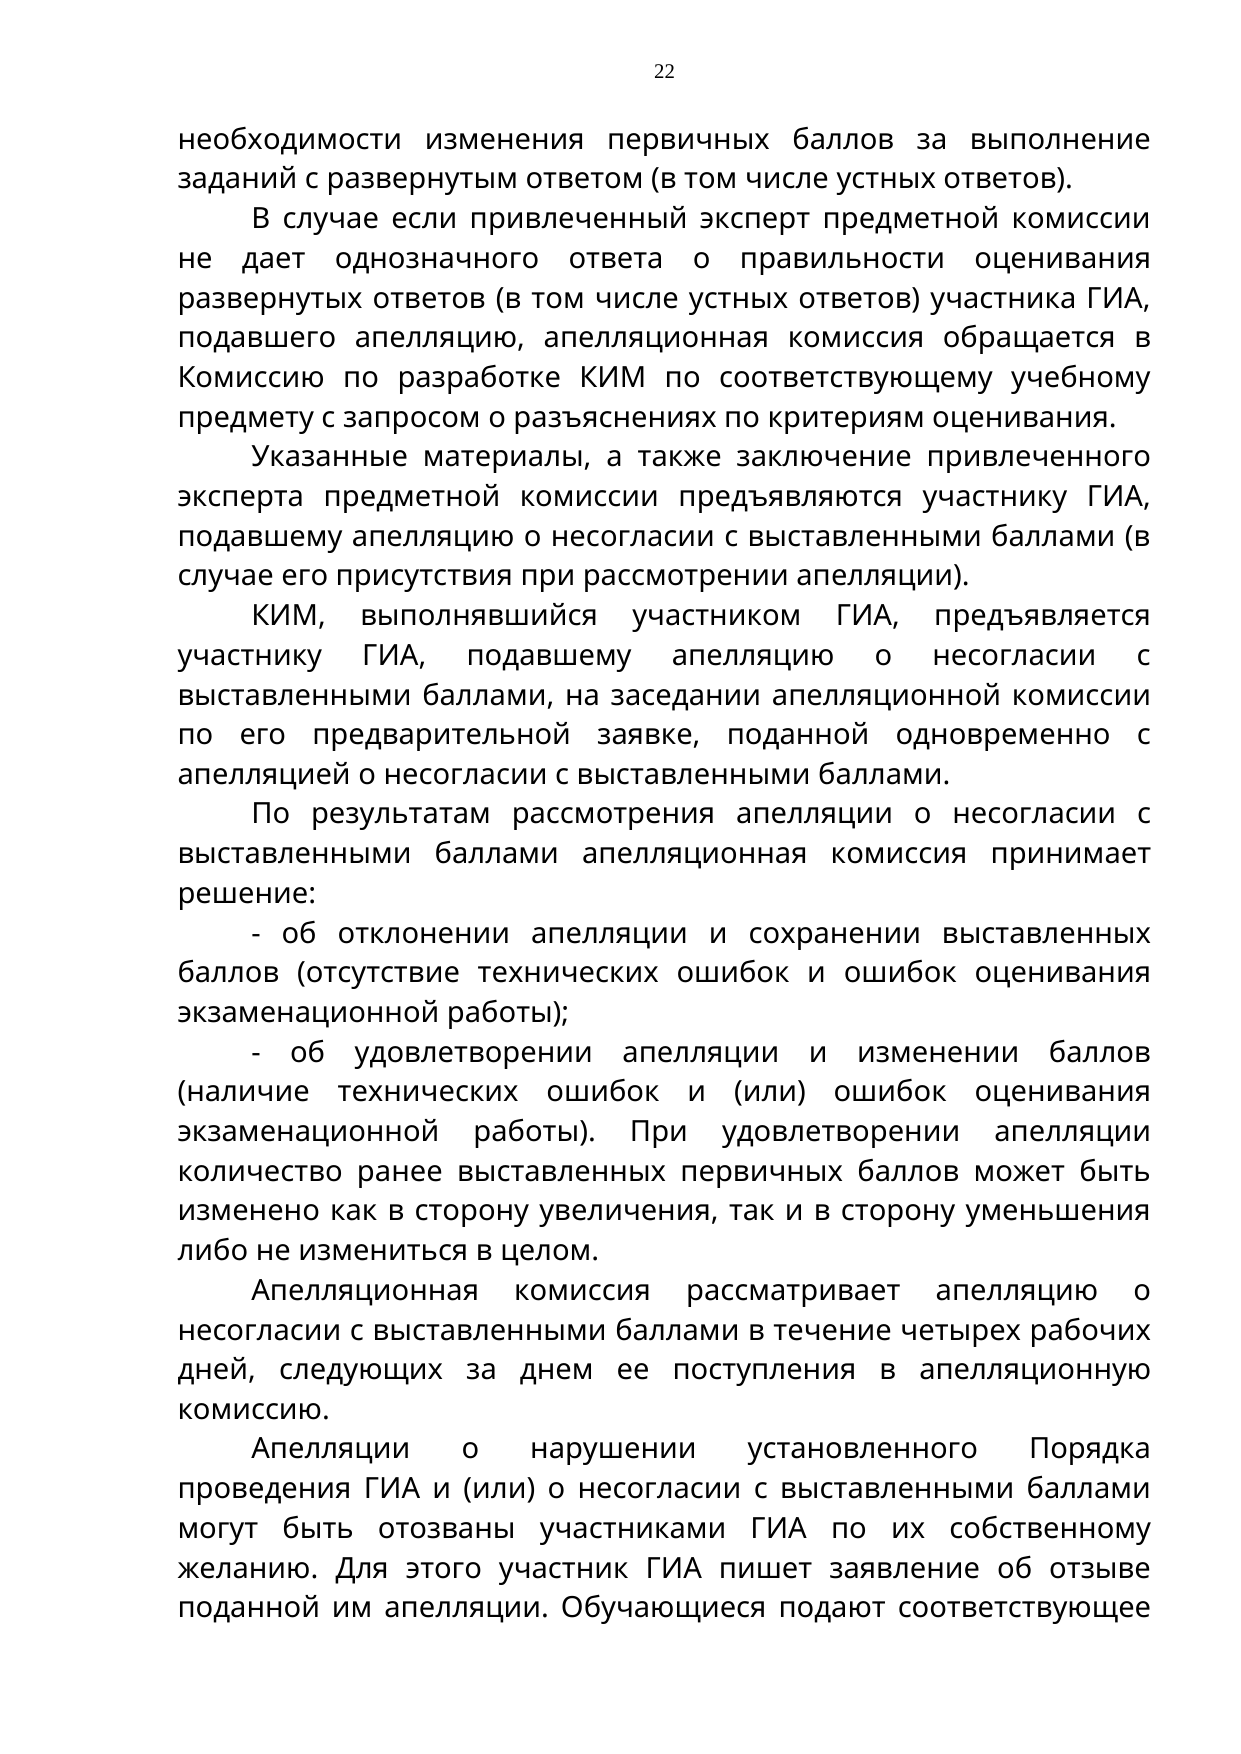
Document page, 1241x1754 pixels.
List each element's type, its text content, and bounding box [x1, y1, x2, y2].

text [177, 118, 1152, 197]
text По результатам рассмотрения апелляции о несогласии с выставленными баллами апелляционная комиссия принимает решение: [177, 793, 1152, 912]
text Апелляционная комиссия рассматривает апелляцию о несогласии с выставленными баллами в течение четырех рабочих дней, следующих за днем ее поступления в апелляционную комиссию. [177, 1269, 1152, 1428]
text В случае если привлеченный эксперт предметной комиссии не дает однозначного ответа о правильности оценивания развернутых ответов (в том числе устных ответов) участника ГИА, подавшего апелляцию, апелляционная комиссия обращается в Комиссию по разработке КИМ по соответствующему учебному предмету с запросом о разъяснениях по критериям оценивания. [177, 197, 1152, 436]
text - об отклонении апелляции и сохранении выставленных баллов (отсутствие технических ошибок и ошибок оценивания экзаменационной работы); [177, 912, 1152, 1031]
text - об удовлетворении апелляции и изменении баллов (наличие технических ошибок и (или) ошибок оценивания экзаменационной работы). При удовлетворении апелляции количество ранее выставленных первичных баллов может быть изменено как в сторону увеличения, так и в сторону уменьшения либо не измениться в целом. [177, 1031, 1152, 1269]
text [177, 1428, 1152, 1626]
text КИМ, выполнявшийся участником ГИА, предъявляется участнику ГИА, подавшему апелляцию о несогласии с выставленными баллами, на заседании апелляционной комиссии по его предварительной заявке, поданной одновременно с апелляцией о несогласии с выставленными баллами. [177, 594, 1152, 793]
text Указанные материалы, а также заключение привлеченного эксперта предметной комиссии предъявляются участнику ГИА, подавшему апелляцию о несогласии с выставленными баллами (в случае его присутствия при рассмотрении апелляции). [177, 436, 1152, 594]
